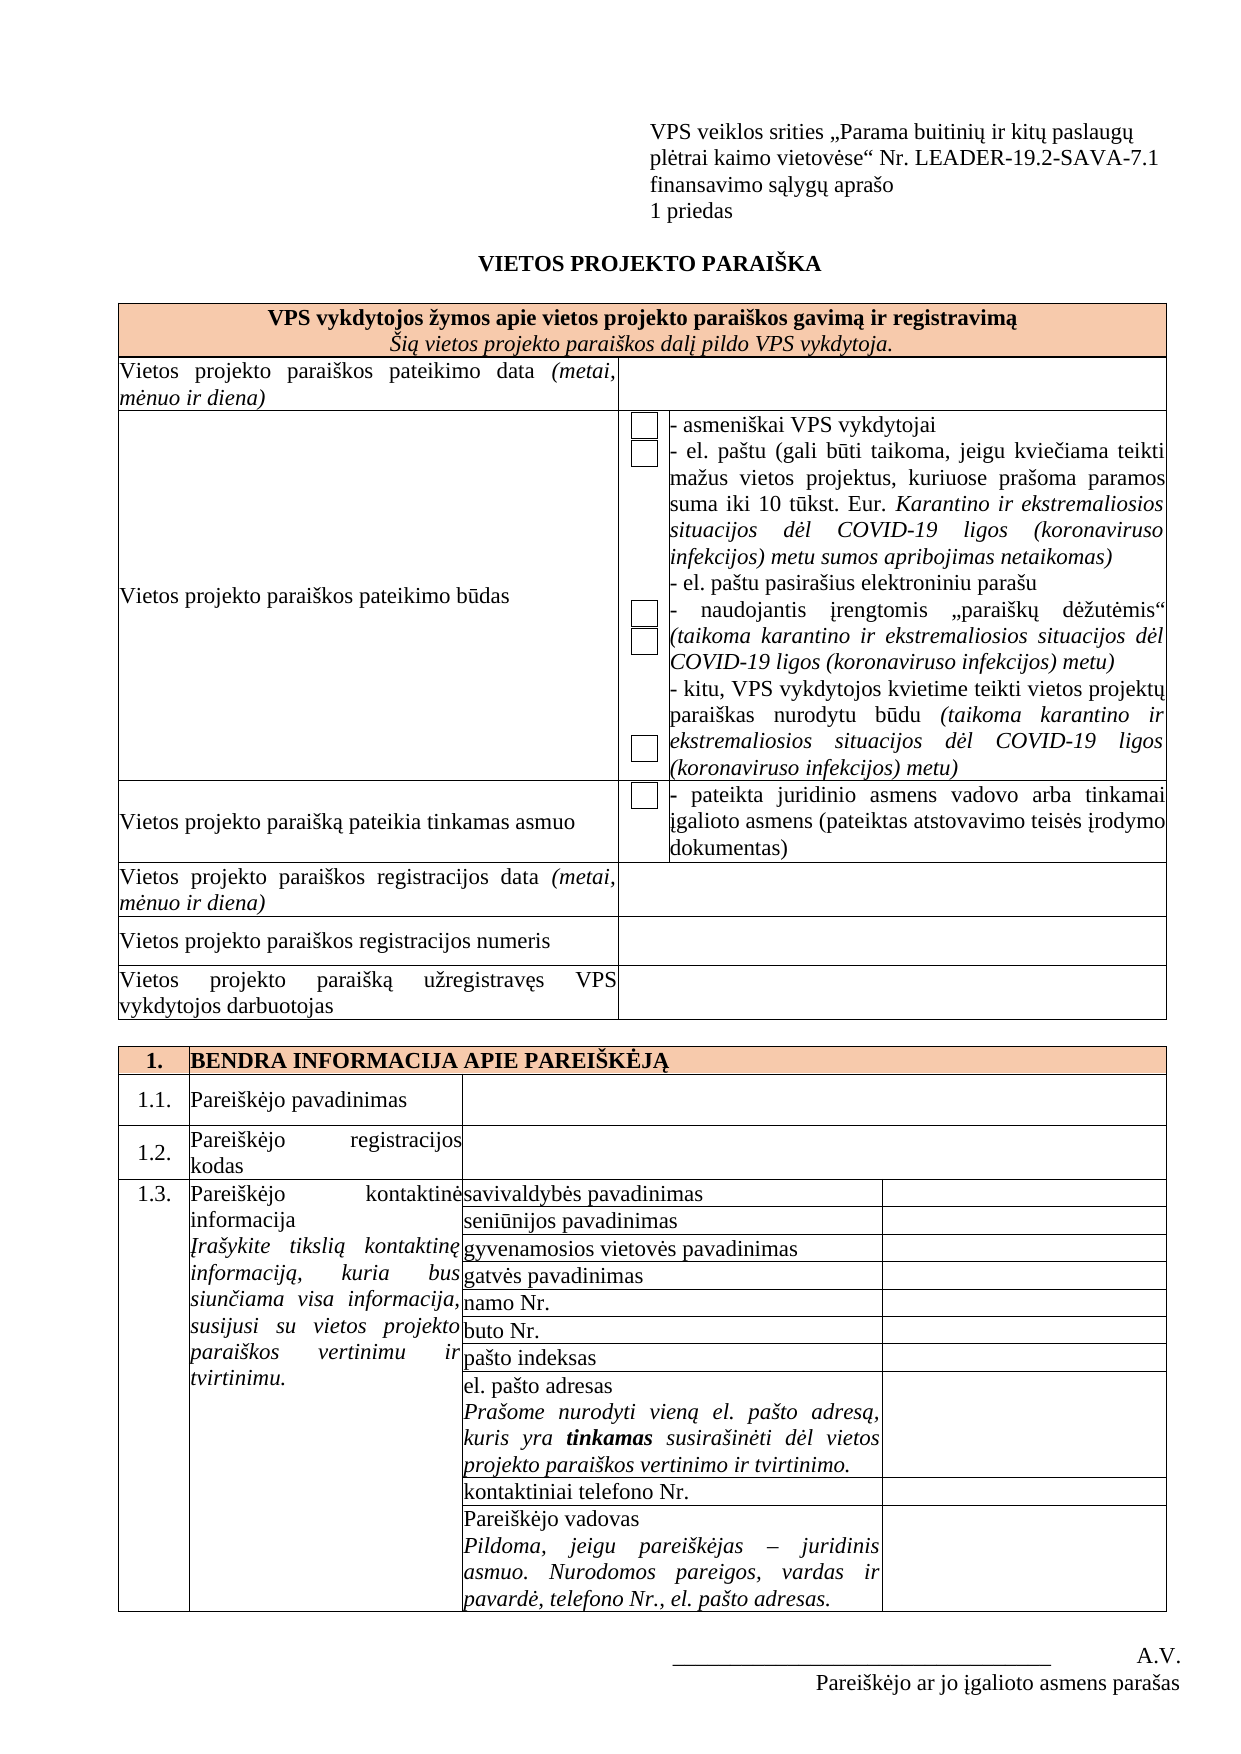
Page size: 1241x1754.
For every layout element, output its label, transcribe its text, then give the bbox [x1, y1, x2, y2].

table_cell [883, 1290, 1166, 1316]
table_cell savivaldybės pavadinimas [463, 1180, 882, 1206]
table_cell Pareiškėjo vadovas Pildoma, jeigu pareiškėjas – juridinis asmuo. Nurodomos pareigos, vardas ir pavardė, telefono Nr., el. pašto adresas. [463, 1506, 882, 1611]
table_cell el. pašto adresas Prašome nurodyti vieną el. pašto adresą, kuris yra tinkamas susirašinėti dėl vietos projekto paraiškos vertinimo ir tvirtinimo. [463, 1372, 882, 1477]
table_cell pašto indeksas [463, 1344, 882, 1371]
table_cell Vietos projekto paraiškos registracijos numeris [119, 917, 618, 965]
table_cell [883, 1506, 1166, 1611]
table_header 1. [119, 1047, 189, 1073]
table_cell 1.2. [119, 1126, 189, 1179]
text VIETOS PROJEKTO PARAIŠKA [118, 250, 1181, 276]
table_cell Vietos projekto paraišką užregistravęs VPS vykdytojos darbuotojas [119, 966, 618, 1019]
table_header BENDRA INFORMACIJA APIE PAREIŠKĖJĄ [190, 1047, 1166, 1073]
table_cell buto Nr. [463, 1317, 882, 1343]
table_cell [883, 1344, 1166, 1371]
table_cell [883, 1180, 1166, 1206]
table_cell [463, 1075, 1166, 1125]
table_cell 1.1. [119, 1075, 189, 1125]
text 1 priedas [649, 197, 1240, 223]
table_cell [883, 1478, 1166, 1504]
table_cell [463, 1126, 1166, 1179]
table_cell [883, 1317, 1166, 1343]
table_cell Vietos projekto paraiškos pateikimo būdas [119, 411, 618, 780]
table_cell Vietos projekto paraiškos pateikimo data (metai, mėnuo ir diena) [119, 358, 618, 410]
table_cell [883, 1372, 1166, 1477]
table_cell [619, 411, 669, 780]
table_cell Pareiškėjo pavadinimas [190, 1075, 462, 1125]
table_cell kontaktiniai telefono Nr. [463, 1478, 882, 1504]
table_cell [883, 1262, 1166, 1288]
table_cell seniūnijos pavadinimas [463, 1207, 882, 1234]
table_cell 1.3. [119, 1180, 189, 1611]
table_cell Pareiškėjo registracijos kodas [190, 1126, 462, 1179]
table_cell [619, 358, 1166, 410]
table_cell - pateikta juridinio asmens vadovo arba tinkamai įgalioto asmens (pateiktas atstovavimo teisės įrodymo dokumentas) [670, 781, 1166, 862]
text VPS veiklos srities „Parama buitinių ir kitų paslaugų plėtrai kaimo vietovėse“ Nr. LEADER-19.2-SAVA-7.1 finansavimo sąlygų aprašo [649, 118, 1166, 197]
table_cell [619, 863, 1166, 916]
table_cell [883, 1235, 1166, 1261]
table_cell Vietos projekto paraiškos registracijos data (metai, mėnuo ir diena) [119, 863, 618, 916]
table_header VPS vykdytojos žymos apie vietos projekto paraiškos gavimą ir registravimą Šią vietos projekto paraiškos dalį pildo VPS vykdytoja. [119, 304, 1166, 356]
table_cell gyvenamosios vietovės pavadinimas [463, 1235, 882, 1261]
table_cell namo Nr. [463, 1290, 882, 1316]
table_cell [619, 781, 669, 862]
table_cell [619, 917, 1166, 965]
table_cell [619, 966, 1166, 1019]
table_cell - asmeniškai VPS vykdytojai - el. paštu (gali būti taikoma, jeigu kviečiama teikti mažus vietos projektus, kuriuose prašoma paramos suma iki 10 tūkst. Eur. Karantino ir ekstremaliosios situacijos dėl COVID-19 ligos (koronaviruso infekcijos) metu sumos apribojimas netaikomas) - el. paštu pasirašius elektroniniu parašu - naudojantis įrengtomis „paraiškų dėžutėmis“ (taikoma karantino ir ekstremaliosios situacijos dėl COVID-19 ligos (koronaviruso infekcijos) metu) - kitu, VPS vykdytojos kvietime teikti vietos projektų paraiškas nurodytu būdu (taikoma karantino ir ekstremaliosios situacijos dėl COVID-19 ligos (koronaviruso infekcijos) metu) [670, 411, 1166, 780]
table_cell gatvės pavadinimas [463, 1262, 882, 1288]
table_cell Pareiškėjo kontaktinė informacija Įrašykite tikslią kontaktinę informaciją, kuria bus siunčiama visa informacija, susijusi su vietos projekto paraiškos vertinimu ir tvirtinimu. [190, 1180, 462, 1611]
table_cell Vietos projekto paraišką pateikia tinkamas asmuo [119, 781, 618, 862]
table_cell [883, 1207, 1166, 1234]
